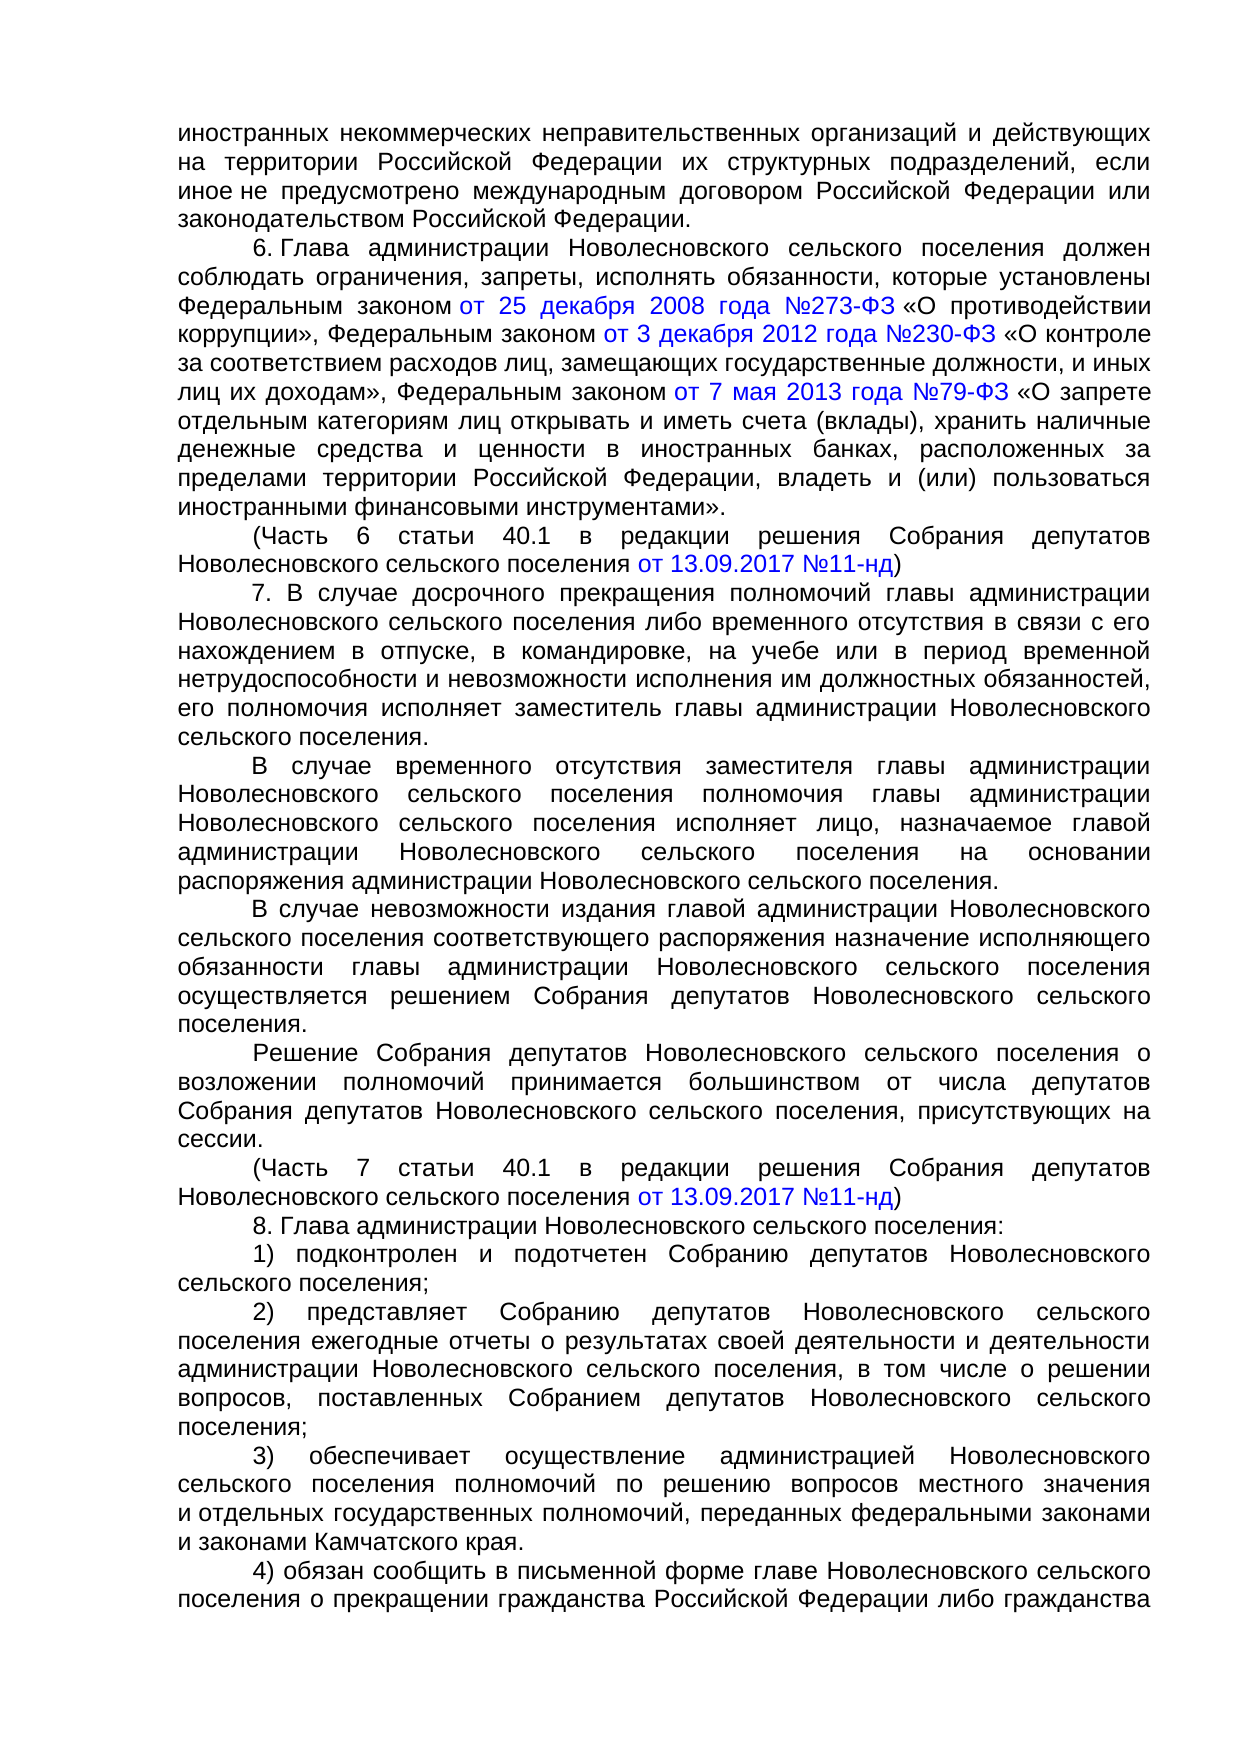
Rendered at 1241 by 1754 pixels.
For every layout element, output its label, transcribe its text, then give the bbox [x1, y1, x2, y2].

text Решение Собрания депутатов Новолесновского сельского поселения о возложении полномочий принимается большинством от числа депутатов Собрания депутатов Новолесновского сельского поселения, присутствующих на сессии. [177, 1038, 1152, 1153]
text (Часть 7 статьи 40.1 в редакции решения Собрания депутатов Новолесновского сельского поселения от 13.09.2017 №11-нд) [177, 1153, 1152, 1211]
text (Часть 6 статьи 40.1 в редакции решения Собрания депутатов Новолесновского сельского поселения от 13.09.2017 №11-нд) [177, 521, 1152, 578]
text В случае невозможности издания главой администрации Новолесновского сельского поселения соответствующего распоряжения назначение исполняющего обязанности главы администрации Новолесновского сельского поселения осуществляется решением Собрания депутатов Новолесновского сельского поселения. [177, 894, 1152, 1038]
text В случае временного отсутствия заместителя главы администрации Новолесновского сельского поселения полномочия главы администрации Новолесновского сельского поселения исполняет лицо, назначаемое главой администрации Новолесновского сельского поселения на основании распоряжения администрации Новолесновского сельского поселения. [177, 751, 1152, 894]
text 8. Глава администрации Новолесновского сельского поселения: [177, 1211, 1152, 1239]
text 1) подконтролен и подотчетен Собранию депутатов Новолесновского сельского поселения; [177, 1239, 1152, 1297]
text 3) обеспечивает осуществление администрацией Новолесновского сельского поселения полномочий по решению вопросов местного значения и отдельных государственных полномочий, переданных федеральными законами и законами Камчатского края. [177, 1441, 1152, 1556]
text 7. В случае досрочного прекращения полномочий главы администрации Новолесновского сельского поселения либо временного отсутствия в связи с его нахождением в отпуске, в командировке, на учебе или в период временной нетрудоспособности и невозможности исполнения им должностных обязанностей, его полномочия исполняет заместитель главы администрации Новолесновского сельского поселения. [177, 578, 1152, 751]
text 6. Глава администрации Новолесновского сельского поселения должен соблюдать ограничения, запреты, исполнять обязанности, которые установлены Федеральным законом от 25 декабря 2008 года №273-ФЗ «О противодействии коррупции», Федеральным законом от 3 декабря 2012 года №230-ФЗ «О контроле за соответствием расходов лиц, замещающих государственные должности, и иных лиц их доходам», Федеральным законом от 7 мая 2013 года №79-ФЗ «О запрете отдельным категориям лиц открывать и иметь счета (вклады), хранить наличные денежные средства и ценности в иностранных банках, расположенных за пределами территории Российской Федерации, владеть и (или) пользоваться иностранными финансовыми инструментами». [177, 233, 1152, 521]
text 2) представляет Собранию депутатов Новолесновского сельского поселения ежегодные отчеты о результатах своей деятельности и деятельности администрации Новолесновского сельского поселения, в том числе о решении вопросов, поставленных Собранием депутатов Новолесновского сельского поселения; [177, 1297, 1152, 1441]
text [177, 1556, 1152, 1613]
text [177, 118, 1152, 233]
